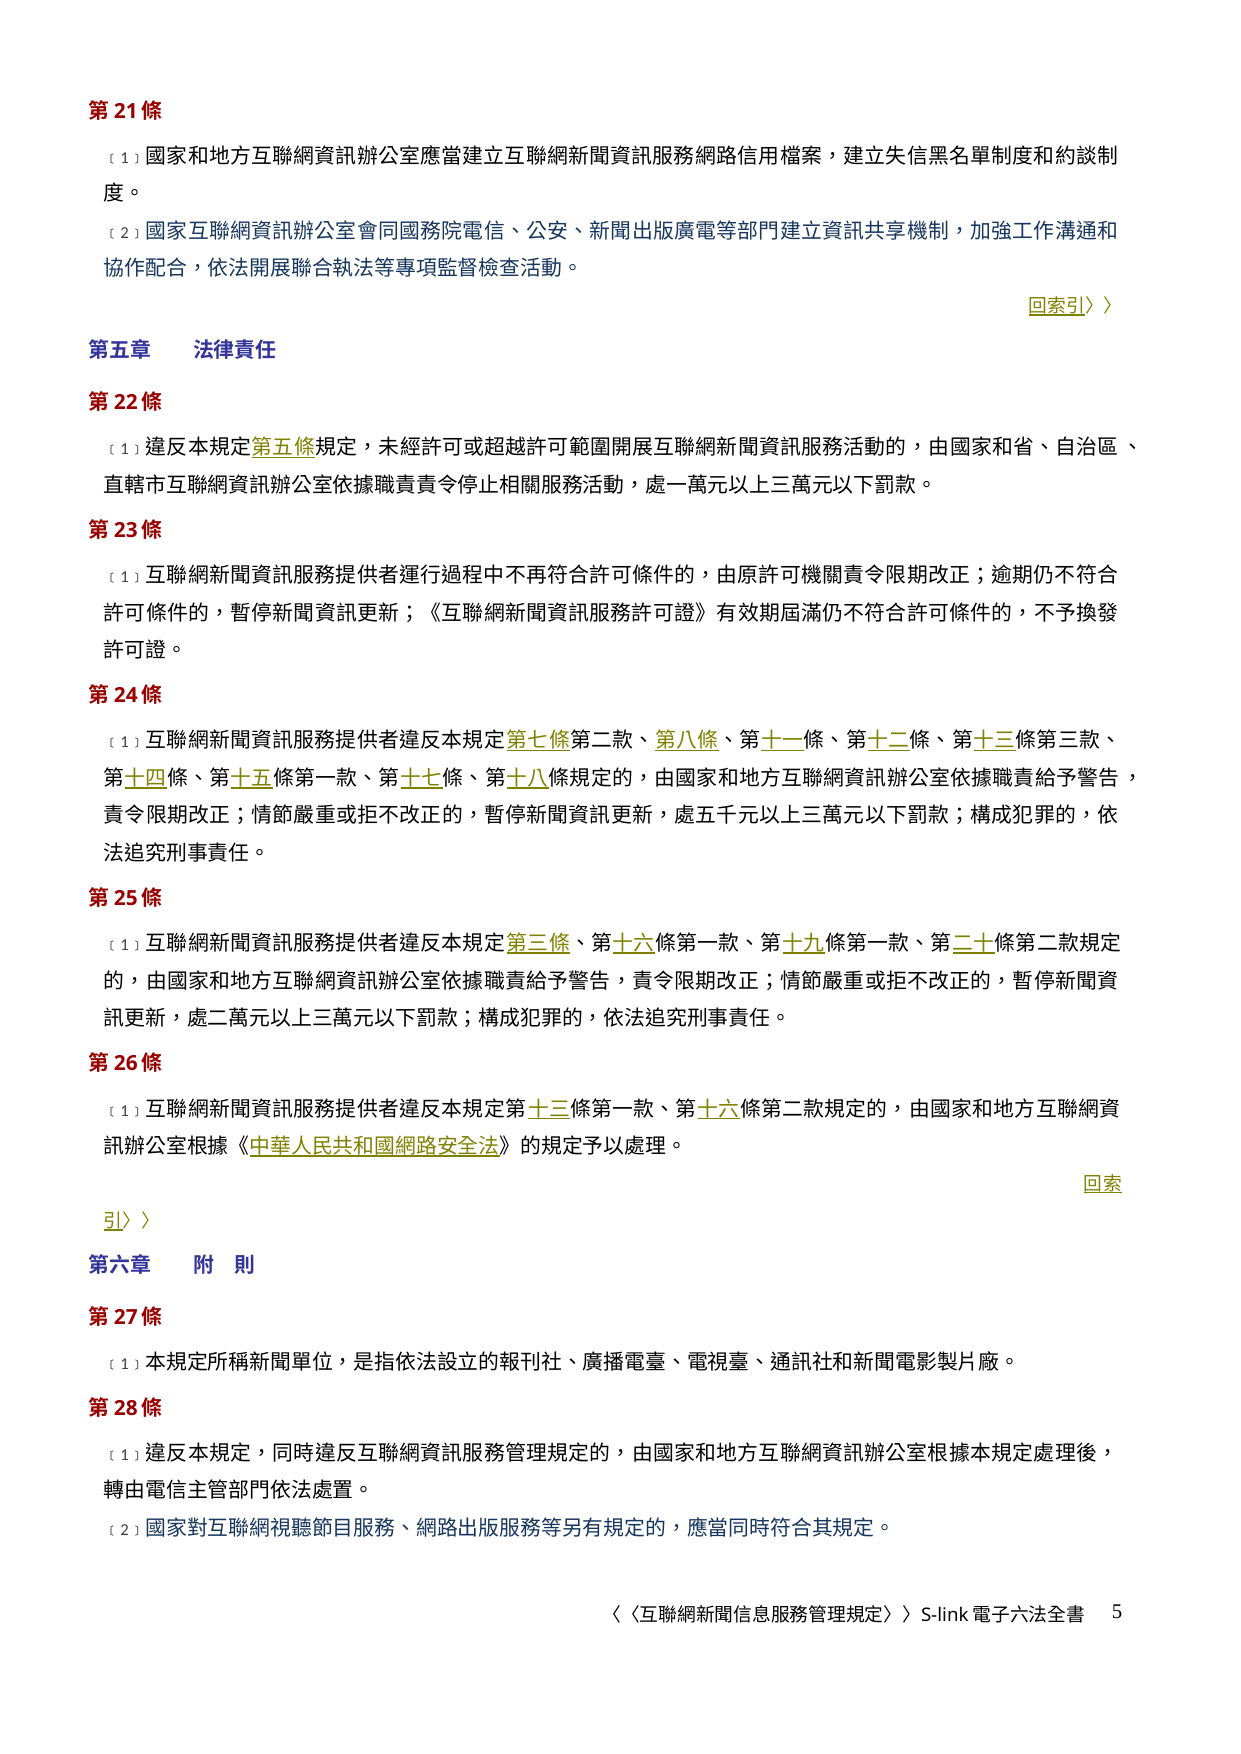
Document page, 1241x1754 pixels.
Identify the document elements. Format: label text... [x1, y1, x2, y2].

text ﹝1﹞互聯網新聞資訊服務提供者違反本規定第七條第二款、第八條、第十一條、第十二條、第十三條第三款、第十四條、第十五條第一款、第十七條、第十八條規定的，由國家和地方互聯網資訊辦公室依據職責給予警告，責令限期改正；情節嚴重或拒不改正的，暫停新聞資訊更新，處五千元以上三萬元以下罰款；構成犯罪的，依法追究刑事責任。 [103, 720, 1122, 870]
subtitle 第21條 [89, 94, 1122, 124]
subtitle 第25條 [89, 881, 1122, 912]
subtitle 第五章 法律責任 [89, 333, 1122, 364]
text ﹝1﹞互聯網新聞資訊服務提供者違反本規定第十三條第一款、第十六條第二款規定的，由國家和地方互聯網資訊辦公室根據《中華人民共和國網路安全法》的規定予以處理。 [103, 1088, 1122, 1163]
subtitle 第六章 附 則 [89, 1248, 1122, 1279]
subtitle 第28條 [89, 1391, 1122, 1421]
text 回索引〉〉 [101, 286, 1122, 323]
text ﹝1﹞國家和地方互聯網資訊辦公室應當建立互聯網新聞資訊服務網路信用檔案，建立失信黑名單制度和約談制度。 [103, 136, 1122, 211]
subtitle 第23條 [89, 513, 1122, 543]
text ﹝1﹞互聯網新聞資訊服務提供者運行過程中不再符合許可條件的，由原許可機關責令限期改正；逾期仍不符合許可條件的，暫停新聞資訊更新；《互聯網新聞資訊服務許可證》有效期屆滿仍不符合許可條件的，不予換發許可證。 [103, 555, 1122, 667]
subtitle 第26條 [89, 1047, 1122, 1077]
text ﹝1﹞違反本規定第五條規定，未經許可或超越許可範圍開展互聯網新聞資訊服務活動的，由國家和省、自治區、直轄市互聯網資訊辦公室依據職責責令停止相關服務活動，處一萬元以上三萬元以下罰款。 [103, 427, 1122, 502]
text ﹝2﹞國家對互聯網視聽節目服務、網路出版服務等另有規定的，應當同時符合其規定。 [103, 1507, 1122, 1545]
text ﹝1﹞違反本規定，同時違反互聯網資訊服務管理規定的，由國家和地方互聯網資訊辦公室根據本規定處理後，轉由電信主管部門依法處置。 [103, 1432, 1122, 1507]
text ﹝2﹞國家互聯網資訊辦公室會同國務院電信、公安、新聞出版廣電等部門建立資訊共享機制，加強工作溝通和協作配合，依法開展聯合執法等專項監督檢查活動。 [103, 211, 1122, 286]
subtitle 第27條 [89, 1300, 1122, 1331]
subtitle 第22條 [89, 385, 1122, 416]
text 回索引〉〉 [103, 1163, 1122, 1238]
text ﹝1﹞本規定所稱新聞單位，是指依法設立的報刊社、廣播電臺、電視臺、通訊社和新聞電影製片廠。 [103, 1342, 1122, 1379]
subtitle 第24條 [89, 678, 1122, 709]
text ﹝1﹞互聯網新聞資訊服務提供者違反本規定第三條、第十六條第一款、第十九條第一款、第二十條第二款規定的，由國家和地方互聯網資訊辦公室依據職責給予警告，責令限期改正；情節嚴重或拒不改正的，暫停新聞資訊更新，處二萬元以上三萬元以下罰款；構成犯罪的，依法追究刑事責任。 [103, 923, 1122, 1035]
